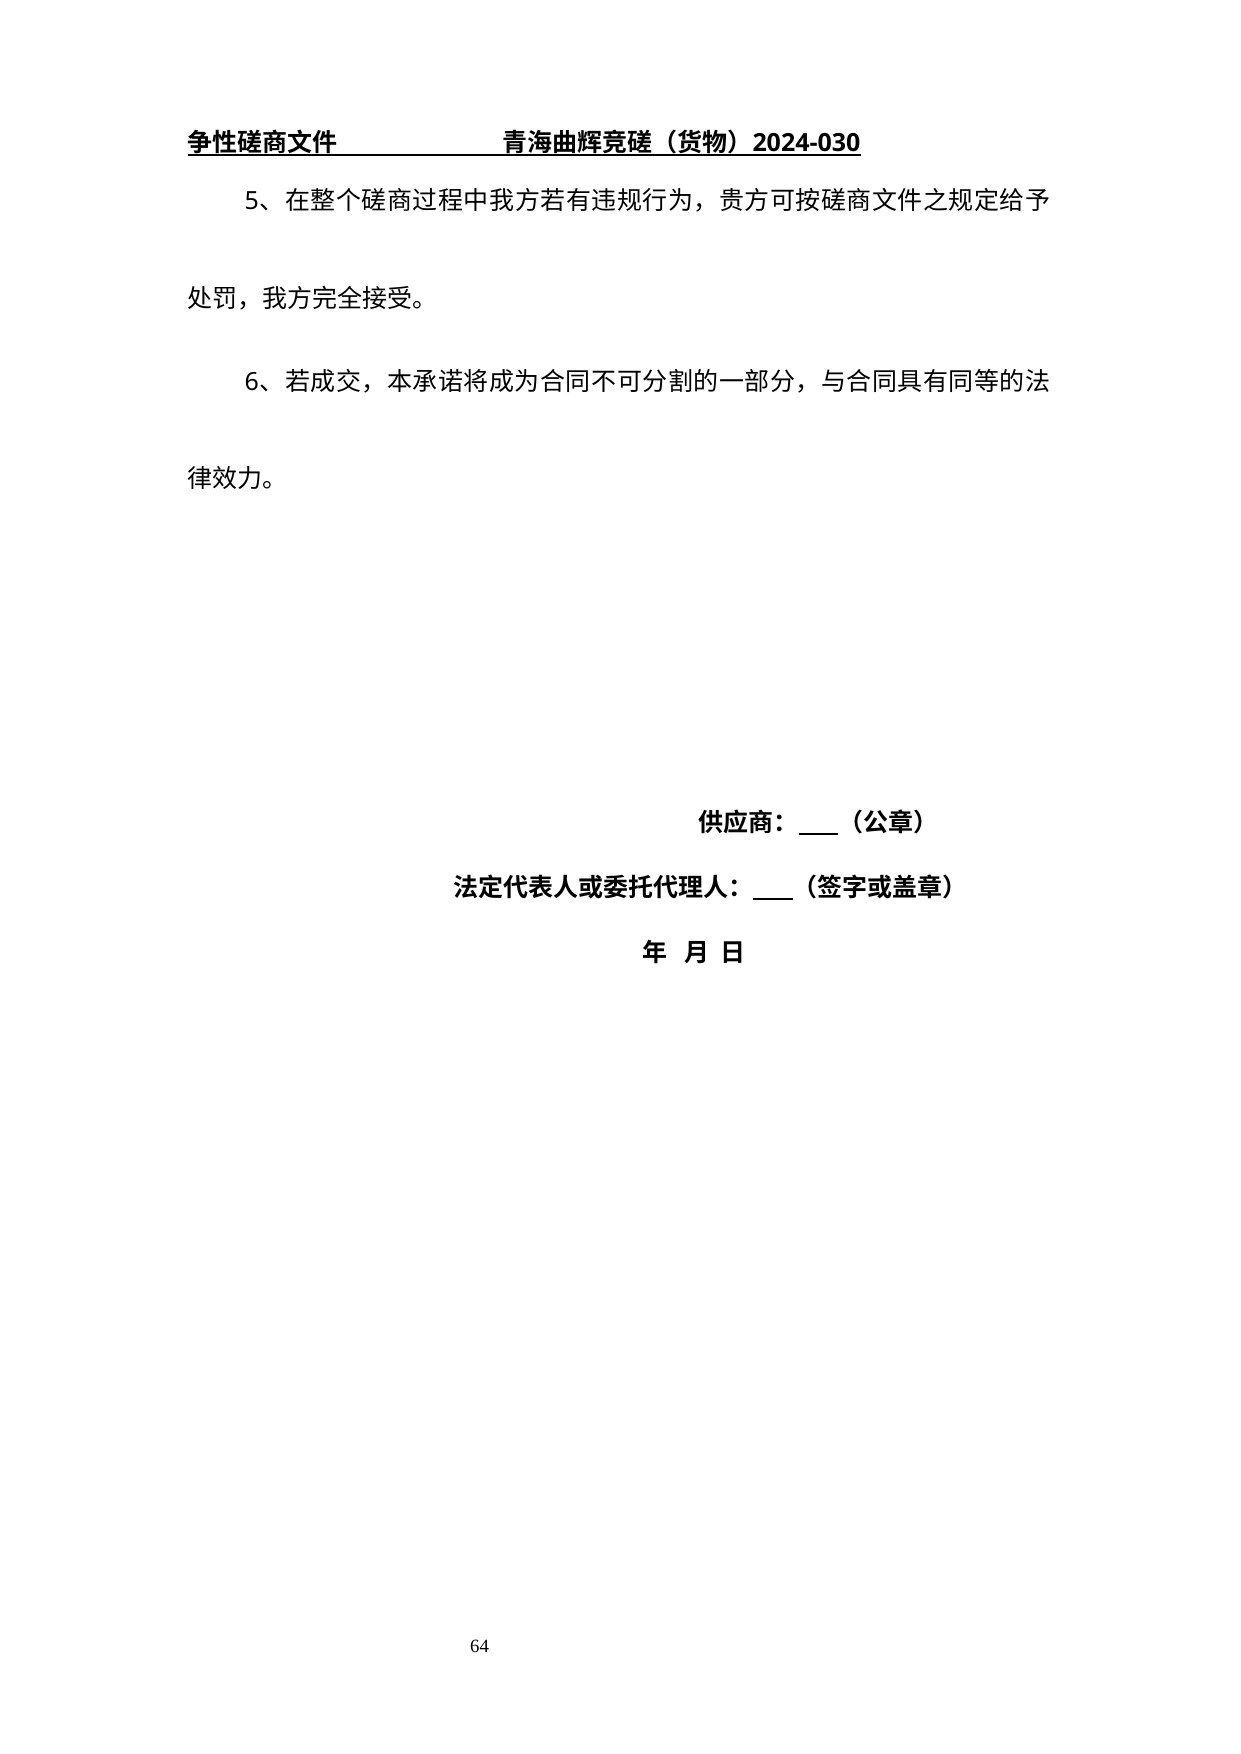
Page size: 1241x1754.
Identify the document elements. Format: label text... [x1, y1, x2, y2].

text 年 月 日 [187, 918, 1053, 983]
text 供应商： （公章） [187, 788, 1053, 853]
text 法定代表人或委托代理人： （签字或盖章） [187, 853, 1053, 918]
text 6、若成交，本承诺将成为合同不可分割的一部分，与合同具有同等的法律效力。 [187, 347, 1053, 509]
text 5、在整个磋商过程中我方若有违规行为，贵方可按磋商文件之规定给予处罚，我方完全接受。 [187, 166, 1053, 329]
